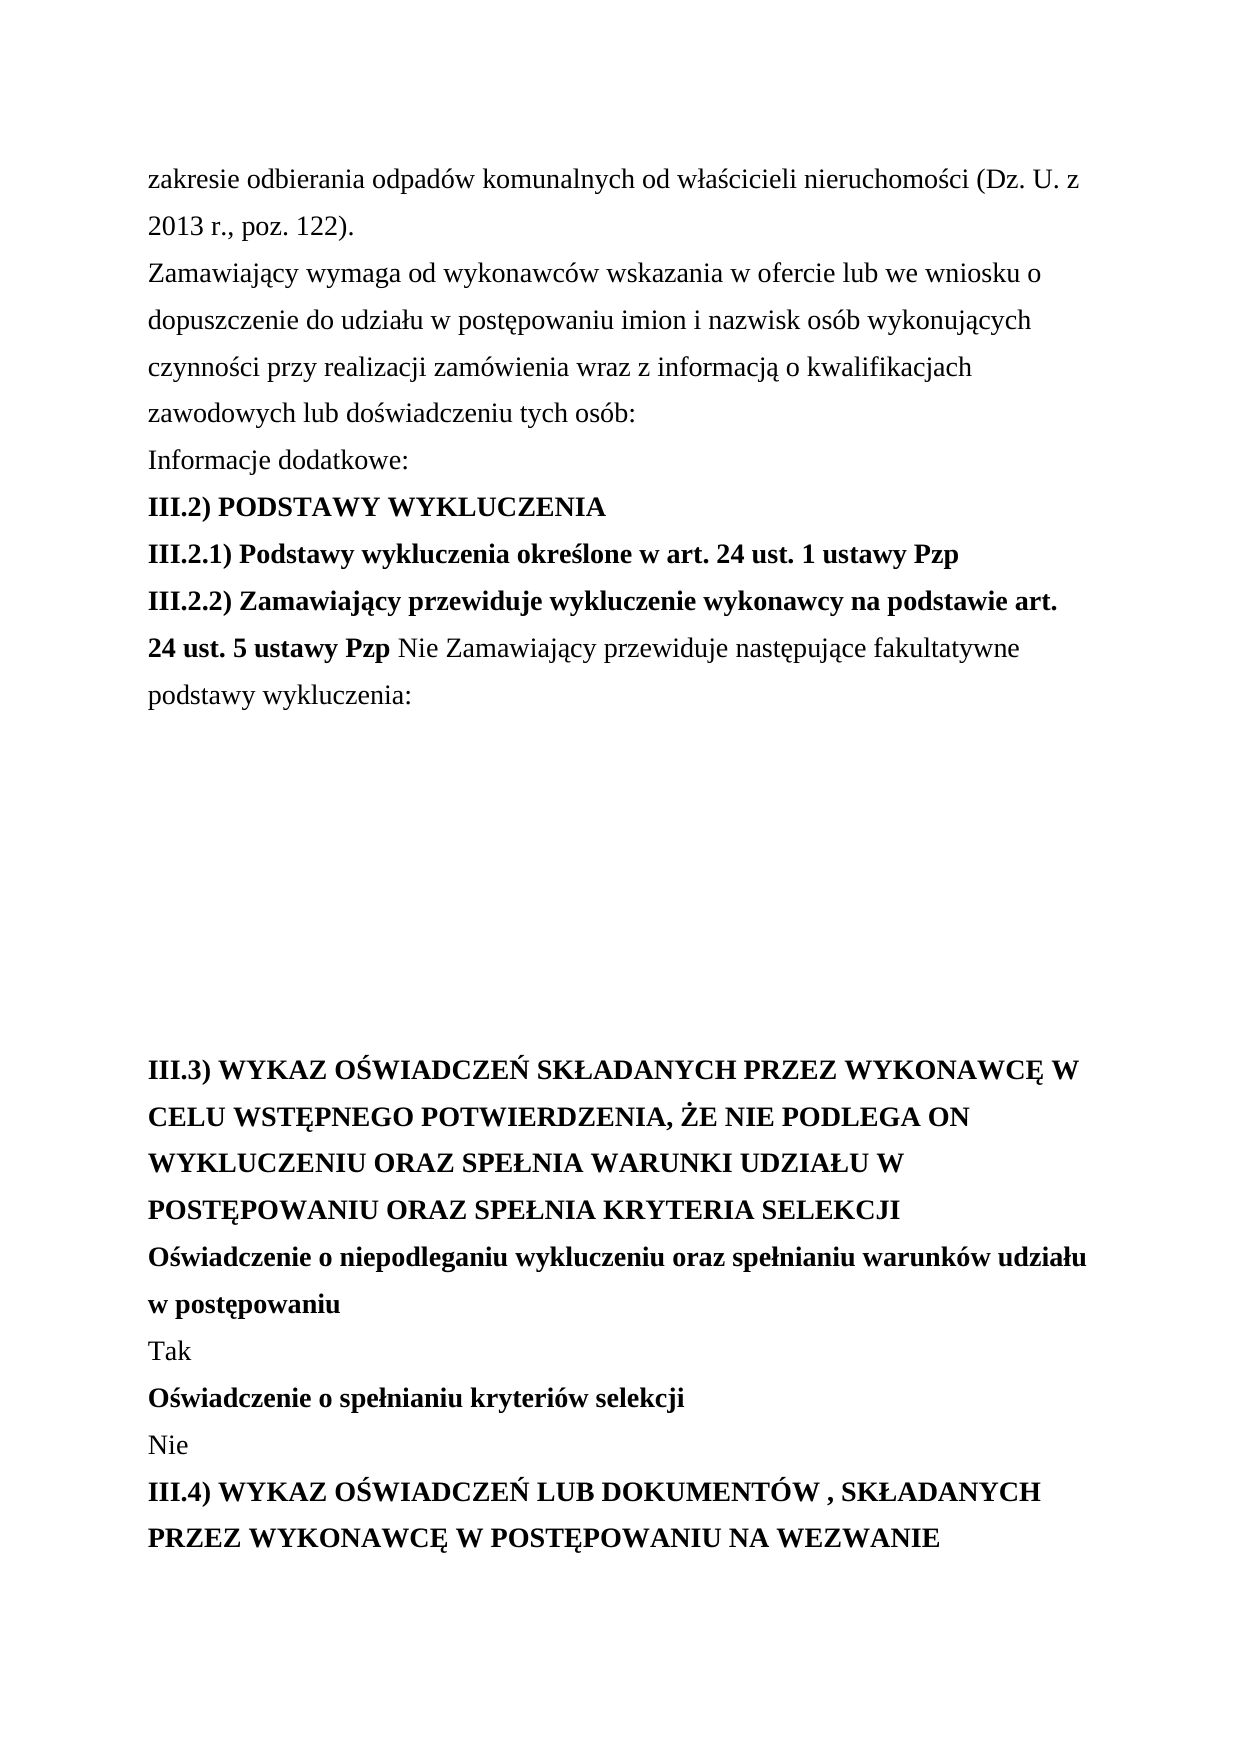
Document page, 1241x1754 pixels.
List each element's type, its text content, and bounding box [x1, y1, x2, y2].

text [148, 1460, 1093, 1554]
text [148, 148, 1093, 476]
text Oświadczenie o niepodleganiu wykluczeniu oraz spełnianiu warunków udziału w postępowaniu Tak Oświadczenie o spełnianiu kryteriów selekcji Nie [148, 1226, 1093, 1460]
text III.3) WYKAZ OŚWIADCZEŃ SKŁADANYCH PRZEZ WYKONAWCĘ W CELU WSTĘPNEGO POTWIERDZENIA, ŻE NIE PODLEGA ON WYKLUCZENIU ORAZ SPEŁNIA WARUNKI UDZIAŁU W POSTĘPOWANIU ORAZ SPEŁNIA KRYTERIA SELEKCJI [148, 1038, 1093, 1226]
text III.2.1) Podstawy wykluczenia określone w art. 24 ust. 1 ustawy Pzp III.2.2) Zamawiający przewiduje wykluczenie wykonawcy na podstawie art. 24 ust. 5 ustawy Pzp Nie Zamawiający przewiduje następujące fakultatywne podstawy wykluczenia: [148, 523, 1093, 1038]
text III.2) PODSTAWY WYKLUCZENIA [148, 476, 1093, 523]
